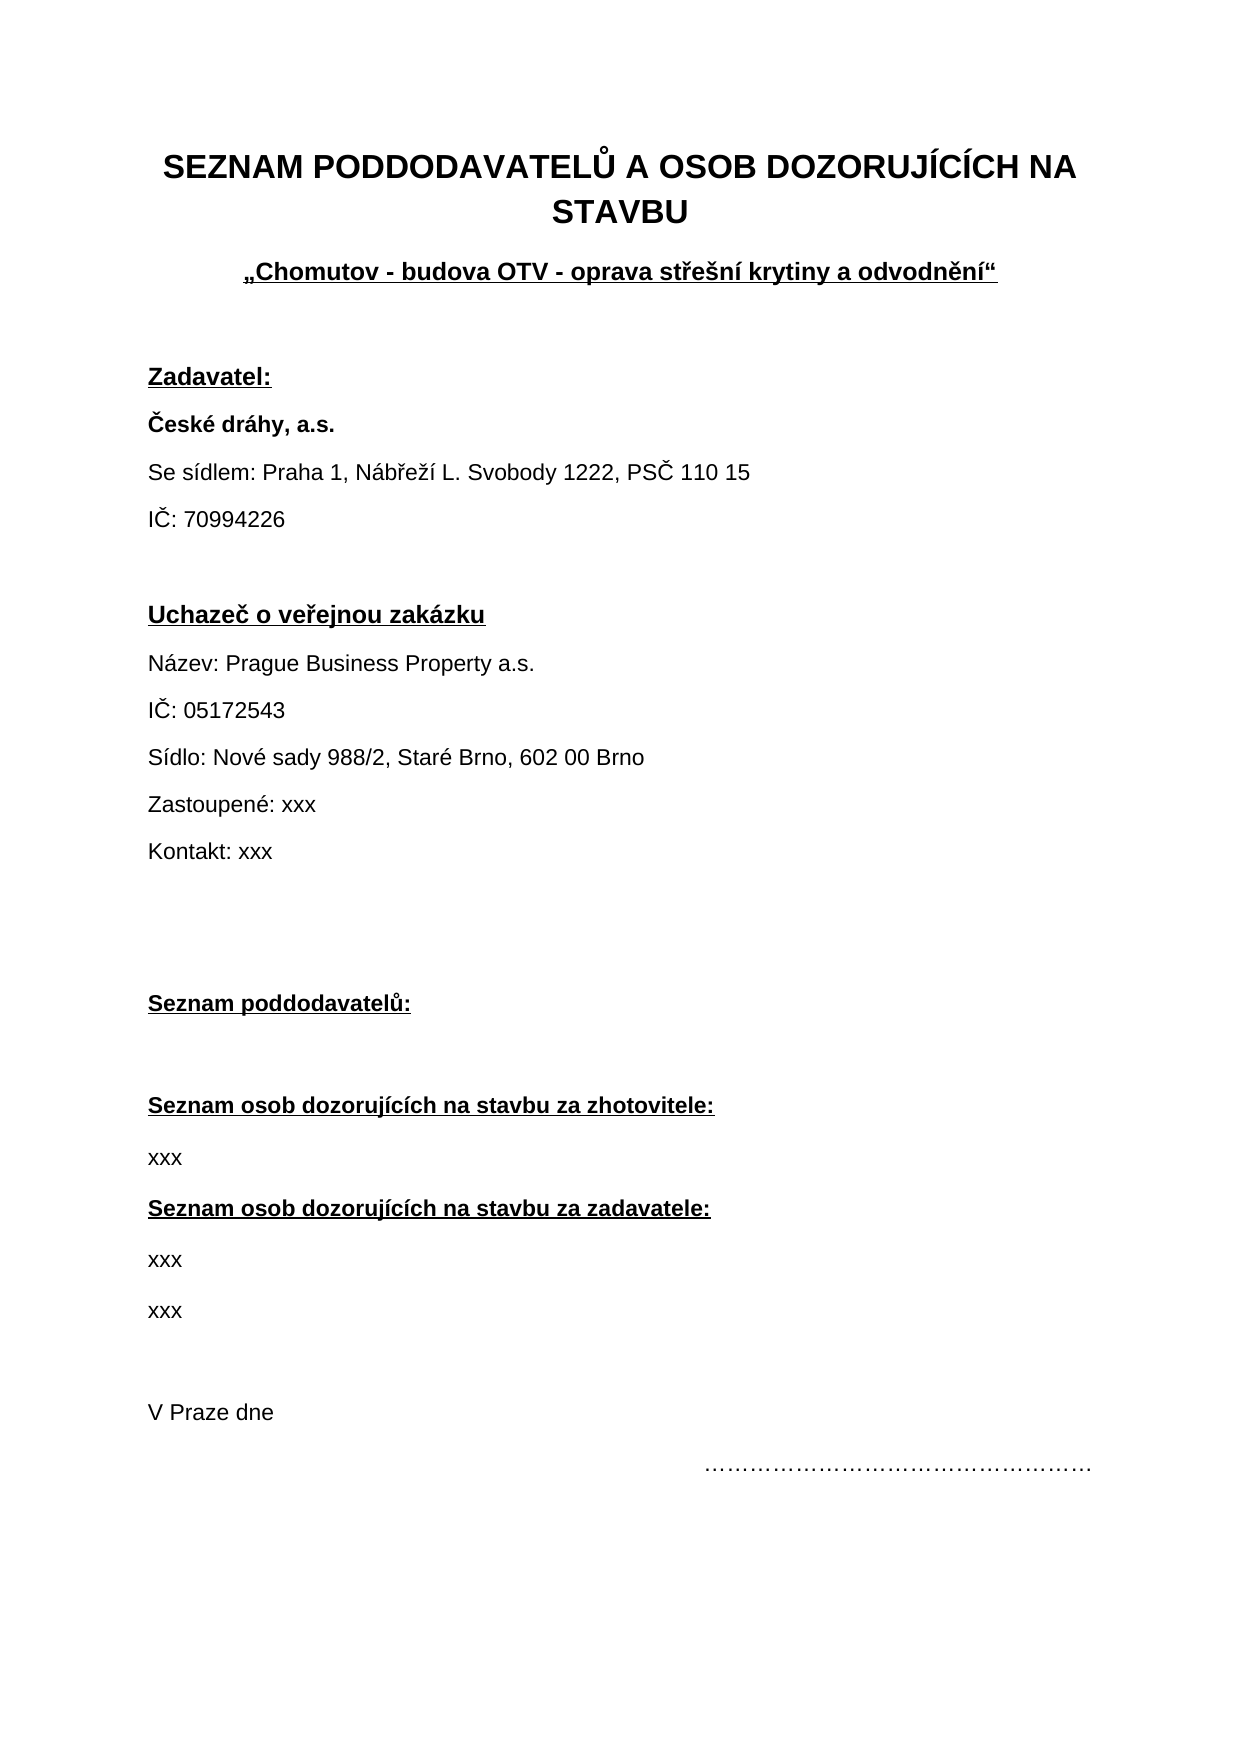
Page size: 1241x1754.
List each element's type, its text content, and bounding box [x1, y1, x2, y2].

text Sídlo: Nové sady 988/2, Staré Brno, 602 00 Brno [148, 744, 1093, 770]
text Se sídlem: Praha 1, Nábřeží L. Svobody 1222, PSČ 110 15 [148, 458, 1093, 485]
text IČ: 70994226 [148, 506, 1093, 532]
text Uchazeč o veřejnou zakázku [148, 600, 1093, 629]
text Zadavatel: [148, 362, 1093, 390]
text …………………………………………… [148, 1450, 1093, 1476]
text Seznam osob dozorujících na stavbu za zadavatele: [148, 1194, 1093, 1221]
text „Chomutov - budova OTV - oprava střešní krytiny a odvodnění“ [148, 257, 1093, 286]
text xxx [148, 1246, 1093, 1272]
text Seznam osob dozorujících na stavbu za zhotovitele: [148, 1092, 1093, 1119]
text České dráhy, a.s. [148, 411, 1093, 438]
text Zastoupené: xxx [148, 791, 1093, 817]
text Název: Prague Business Property a.s. [148, 649, 1093, 676]
text Kontakt: xxx [148, 838, 1093, 865]
text xxx [148, 1297, 1093, 1323]
text IČ: 05172543 [148, 697, 1093, 723]
text SEZNAM PODDODAVATELŮ A OSOB DOZORUJÍCÍCH NA STAVBU [148, 148, 1093, 230]
text V Praze dne [148, 1399, 1093, 1425]
text xxx [148, 1143, 1093, 1170]
text Seznam poddodavatelů: [148, 990, 1093, 1017]
